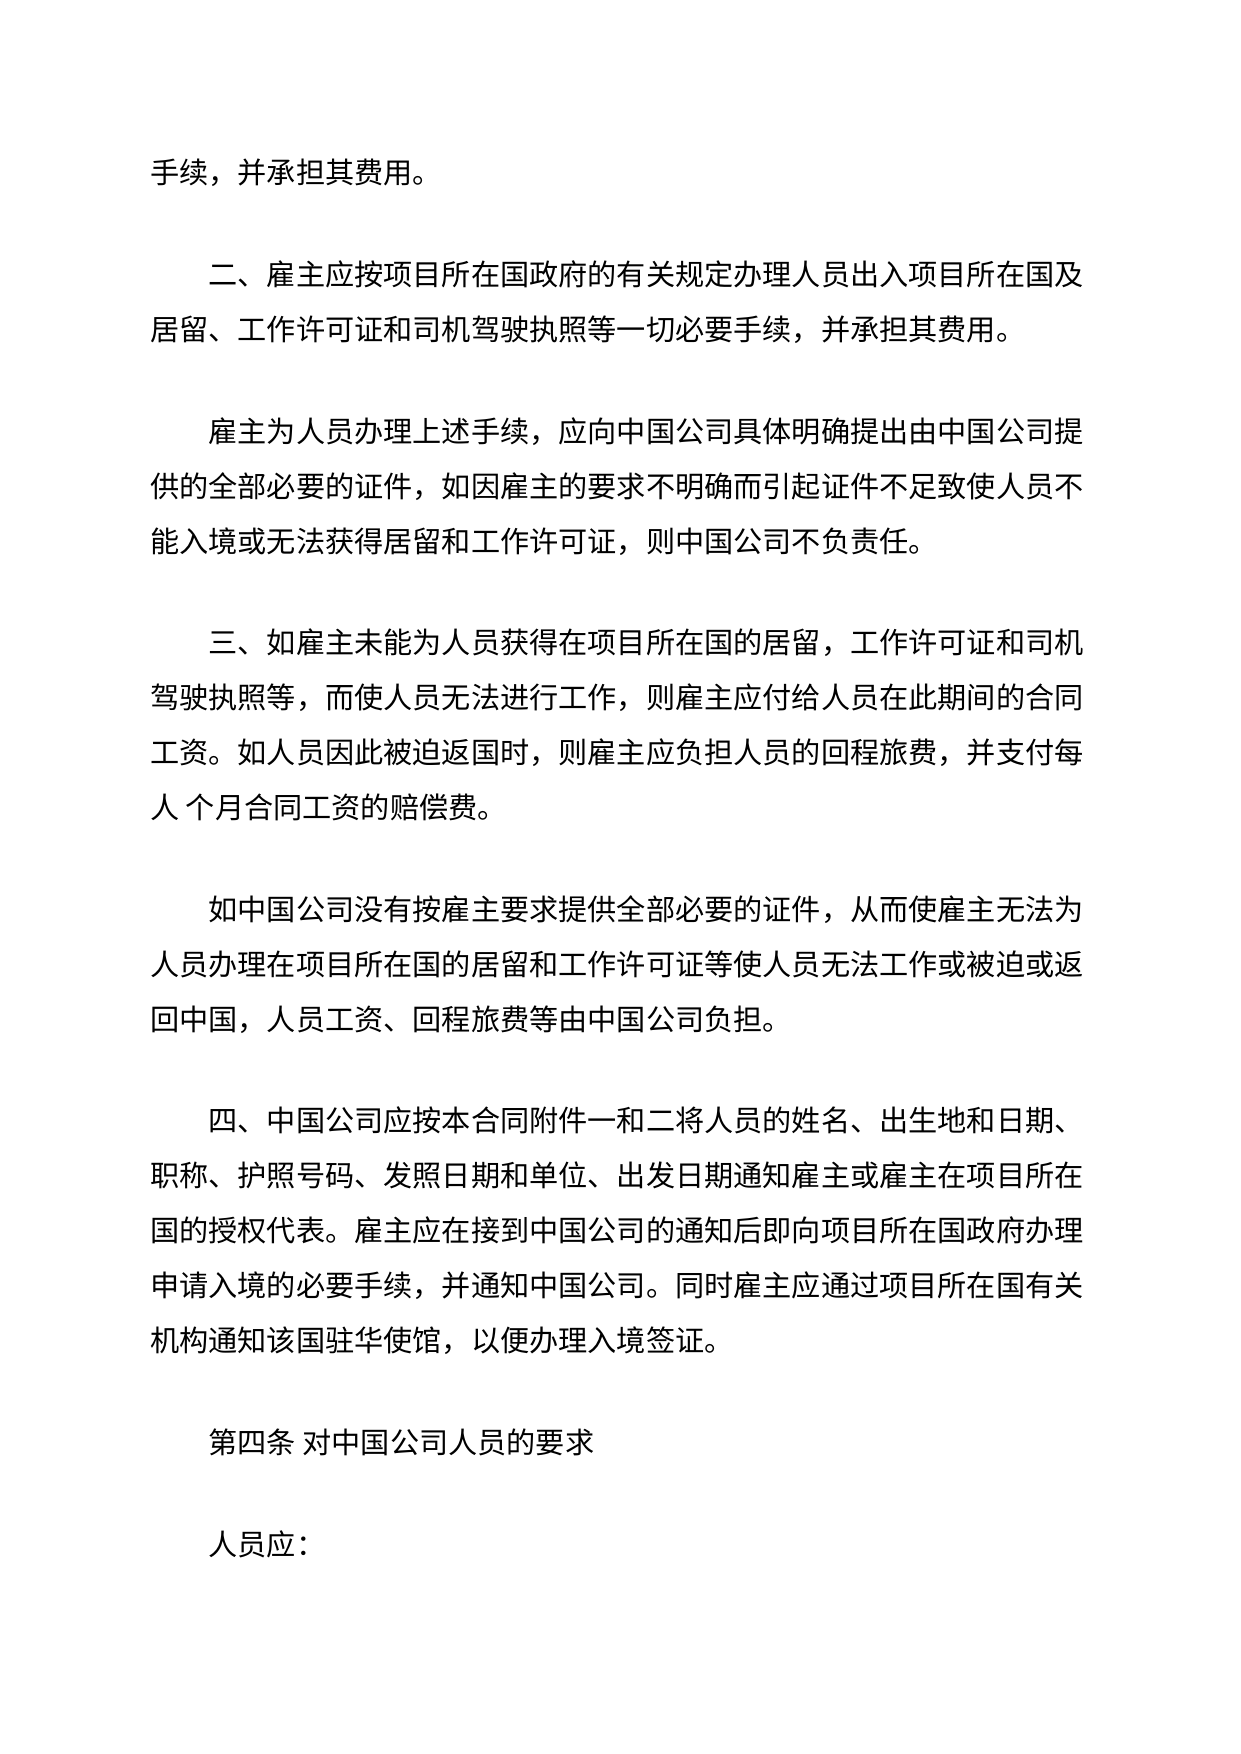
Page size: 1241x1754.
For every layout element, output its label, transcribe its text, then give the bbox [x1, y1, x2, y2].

text 雇主为人员办理上述手续，应向中国公司具体明确提出由中国公司提供的全部必要的证件，如因雇主的要求不明确而引起证件不足致使人员不能入境或无法获得居留和工作许可证，则中国公司不负责任。 [150, 408, 1090, 561]
text 三、如雇主未能为人员获得在项目所在国的居留，工作许可证和司机驾驶执照等，而使人员无法进行工作，则雇主应付给人员在此期间的合同工资。如人员因此被迫返国时，则雇主应负担人员的回程旅费，并支付每人 个月合同工资的赔偿费。 [150, 620, 1090, 827]
text 第四条 对中国公司人员的要求 [150, 1419, 1090, 1462]
text 四、中国公司应按本合同附件一和二将人员的姓名、出生地和日期、职称、护照号码、发照日期和单位、出发日期通知雇主或雇主在项目所在国的授权代表。雇主应在接到中国公司的通知后即向项目所在国政府办理申请入境的必要手续，并通知中国公司。同时雇主应通过项目所在国有关机构通知该国驻华使馆，以便办理入境签证。 [150, 1098, 1090, 1360]
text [150, 150, 1090, 192]
text 如中国公司没有按雇主要求提供全部必要的证件，从而使雇主无法为人员办理在项目所在国的居留和工作许可证等使人员无法工作或被迫或返回中国，人员工资、回程旅费等由中国公司负担。 [150, 886, 1090, 1038]
text 人员应： [150, 1521, 1090, 1563]
text 二、雇主应按项目所在国政府的有关规定办理人员出入项目所在国及居留、工作许可证和司机驾驶执照等一切必要手续，并承担其费用。 [150, 252, 1090, 349]
